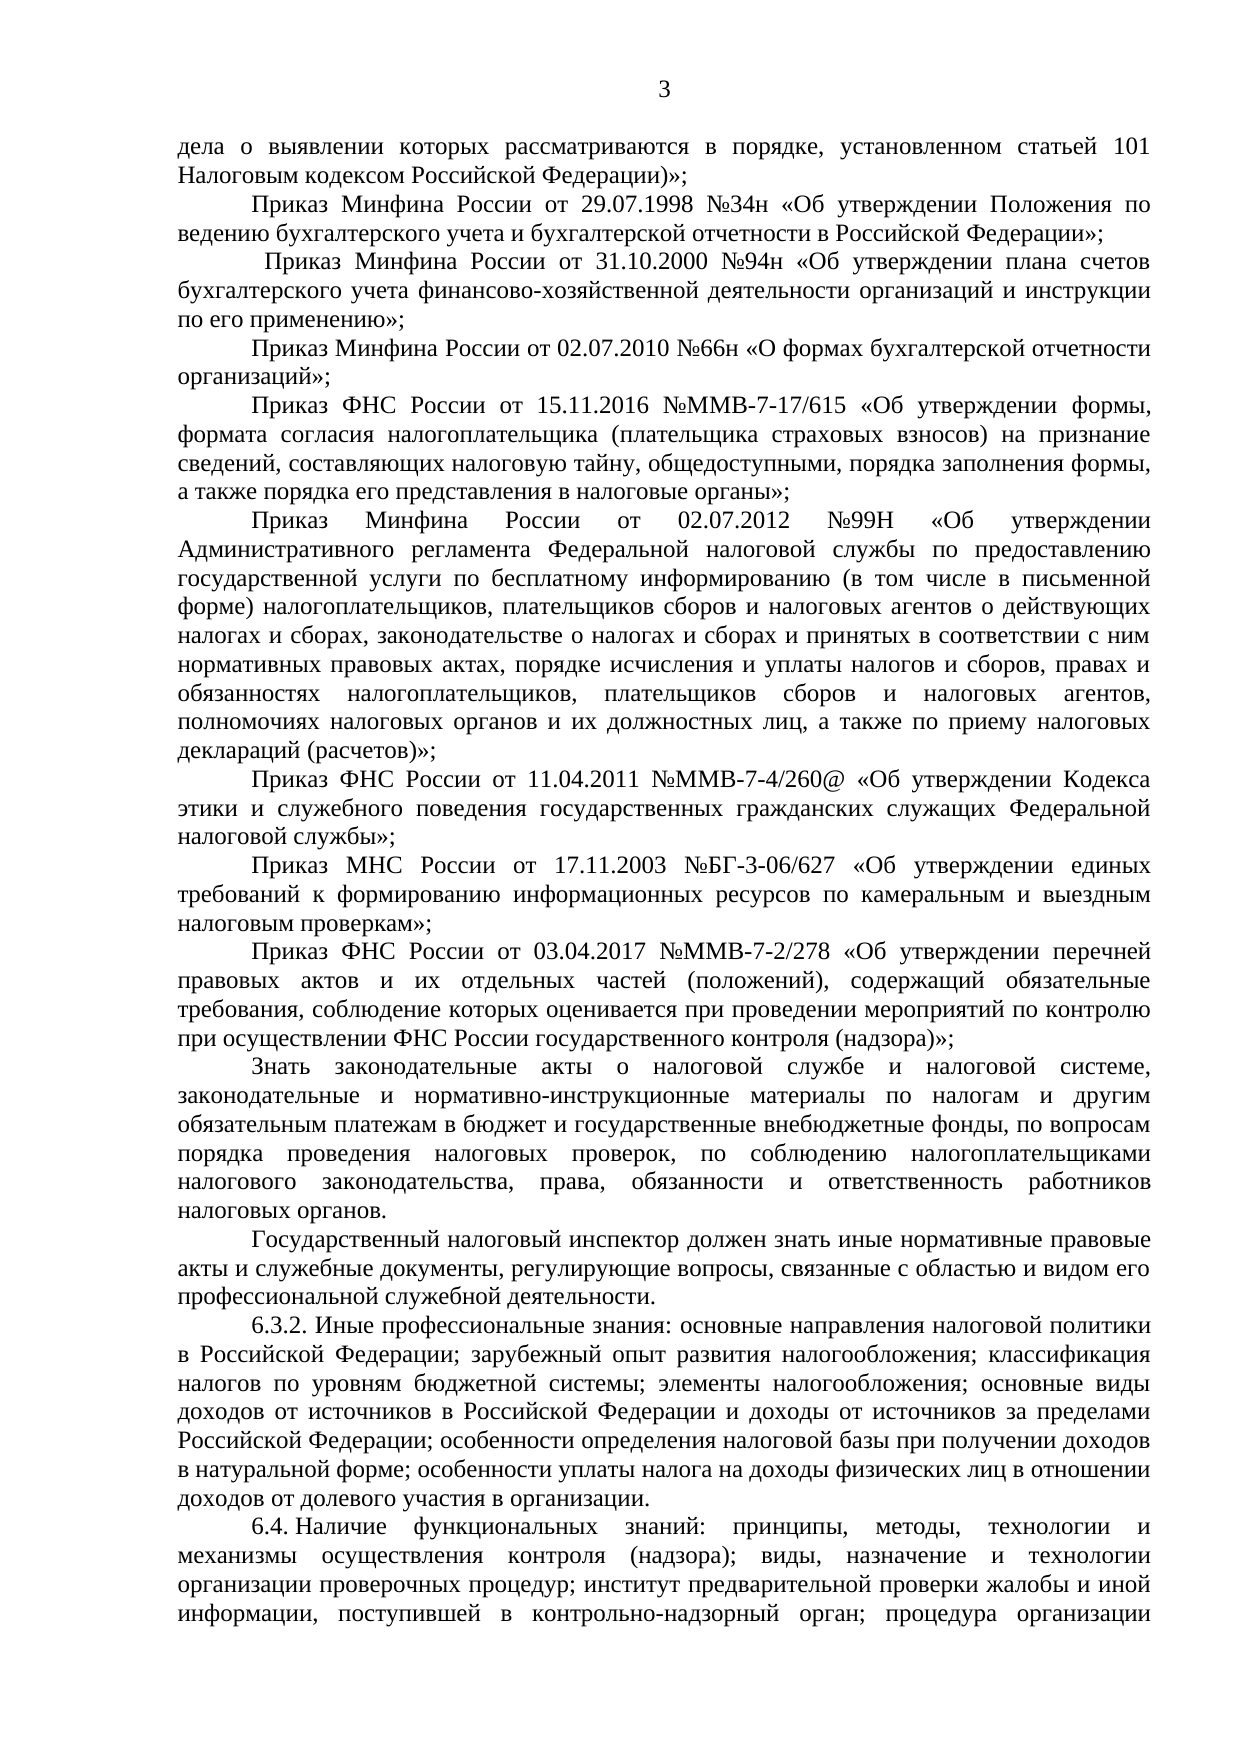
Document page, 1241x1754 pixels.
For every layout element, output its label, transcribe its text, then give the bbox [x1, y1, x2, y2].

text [177, 1511, 1152, 1626]
text Государственный налоговый инспектор должен знать иные нормативные правовые акты и служебные документы, регулирующие вопросы, связанные с областью и видом его профессиональной служебной деятельности. [177, 1224, 1152, 1310]
text Знать законодательные акты о налоговой службе и налоговой системе, законодательные и нормативно-инструкционные материалы по налогам и другим обязательным платежам в бюджет и государственные внебюджетные фонды, по вопросам порядка проведения налоговых проверок, по соблюдению налогоплательщиками налогового законодательства, права, обязанности и ответственность работников налоговых органов. [177, 1051, 1152, 1224]
text 6.3.2. Иные профессиональные знания: основные направления налоговой политики в Российской Федерации; зарубежный опыт развития налогообложения; классификация налогов по уровням бюджетной системы; элементы налогообложения; основные виды доходов от источников в Российской Федерации и доходы от источников за пределами Российской Федерации; особенности определения налоговой базы при получении доходов в натуральной форме; особенности уплаты налога на доходы физических лиц в отношении доходов от долевого участия в организации. [177, 1310, 1152, 1511]
text Приказ Минфина России от 29.07.1998 №34н «Об утверждении Положения по ведению бухгалтерского учета и бухгалтерской отчетности в Российской Федерации»; [177, 189, 1152, 246]
text Приказ МНС России от 17.11.2003 №БГ-3-06/627 «Об утверждении единых требований к формированию информационных ресурсов по камеральным и выездным налоговым проверкам»; [177, 850, 1152, 936]
text Приказ ФНС России от 11.04.2011 №ММВ-7-4/260@ «Об утверждении Кодекса этики и служебного поведения государственных гражданских служащих Федеральной налоговой службы»; [177, 764, 1152, 850]
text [177, 131, 1152, 189]
text Приказ ФНС России от 15.11.2016 №ММВ-7-17/615 «Об утверждении формы, формата согласия налогоплательщика (плательщика страховых взносов) на признание сведений, составляющих налоговую тайну, общедоступными, порядка заполнения формы, а также порядка его представления в налоговые органы»; [177, 390, 1152, 505]
text Приказ Минфина России от 02.07.2012 №99Н «Об утверждении Административного регламента Федеральной налоговой службы по предоставлению государственной услуги по бесплатному информированию (в том числе в письменной форме) налогоплательщиков, плательщиков сборов и налоговых агентов о действующих налогах и сборах, законодательстве о налогах и сборах и принятых в соответствии с ним нормативных правовых актах, порядке исчисления и уплаты налогов и сборов, правах и обязанностях налогоплательщиков, плательщиков сборов и налоговых агентов, полномочиях налоговых органов и их должностных лиц, а также по приему налоговых деклараций (расчетов)»; [177, 505, 1152, 764]
text Приказ Минфина России от 31.10.2000 №94н «Об утверждении плана счетов бухгалтерского учета финансово-хозяйственной деятельности организаций и инструкции по его применению»; [177, 246, 1152, 333]
text Приказ ФНС России от 03.04.2017 №ММВ-7-2/278 «Об утверждении перечней правовых актов и их отдельных частей (положений), содержащий обязательные требования, соблюдение которых оценивается при проведении мероприятий по контролю при осуществлении ФНС России государственного контроля (надзора)»; [177, 936, 1152, 1051]
text Приказ Минфина России от 02.07.2010 №66н «О формах бухгалтерской отчетности организаций»; [177, 333, 1152, 390]
